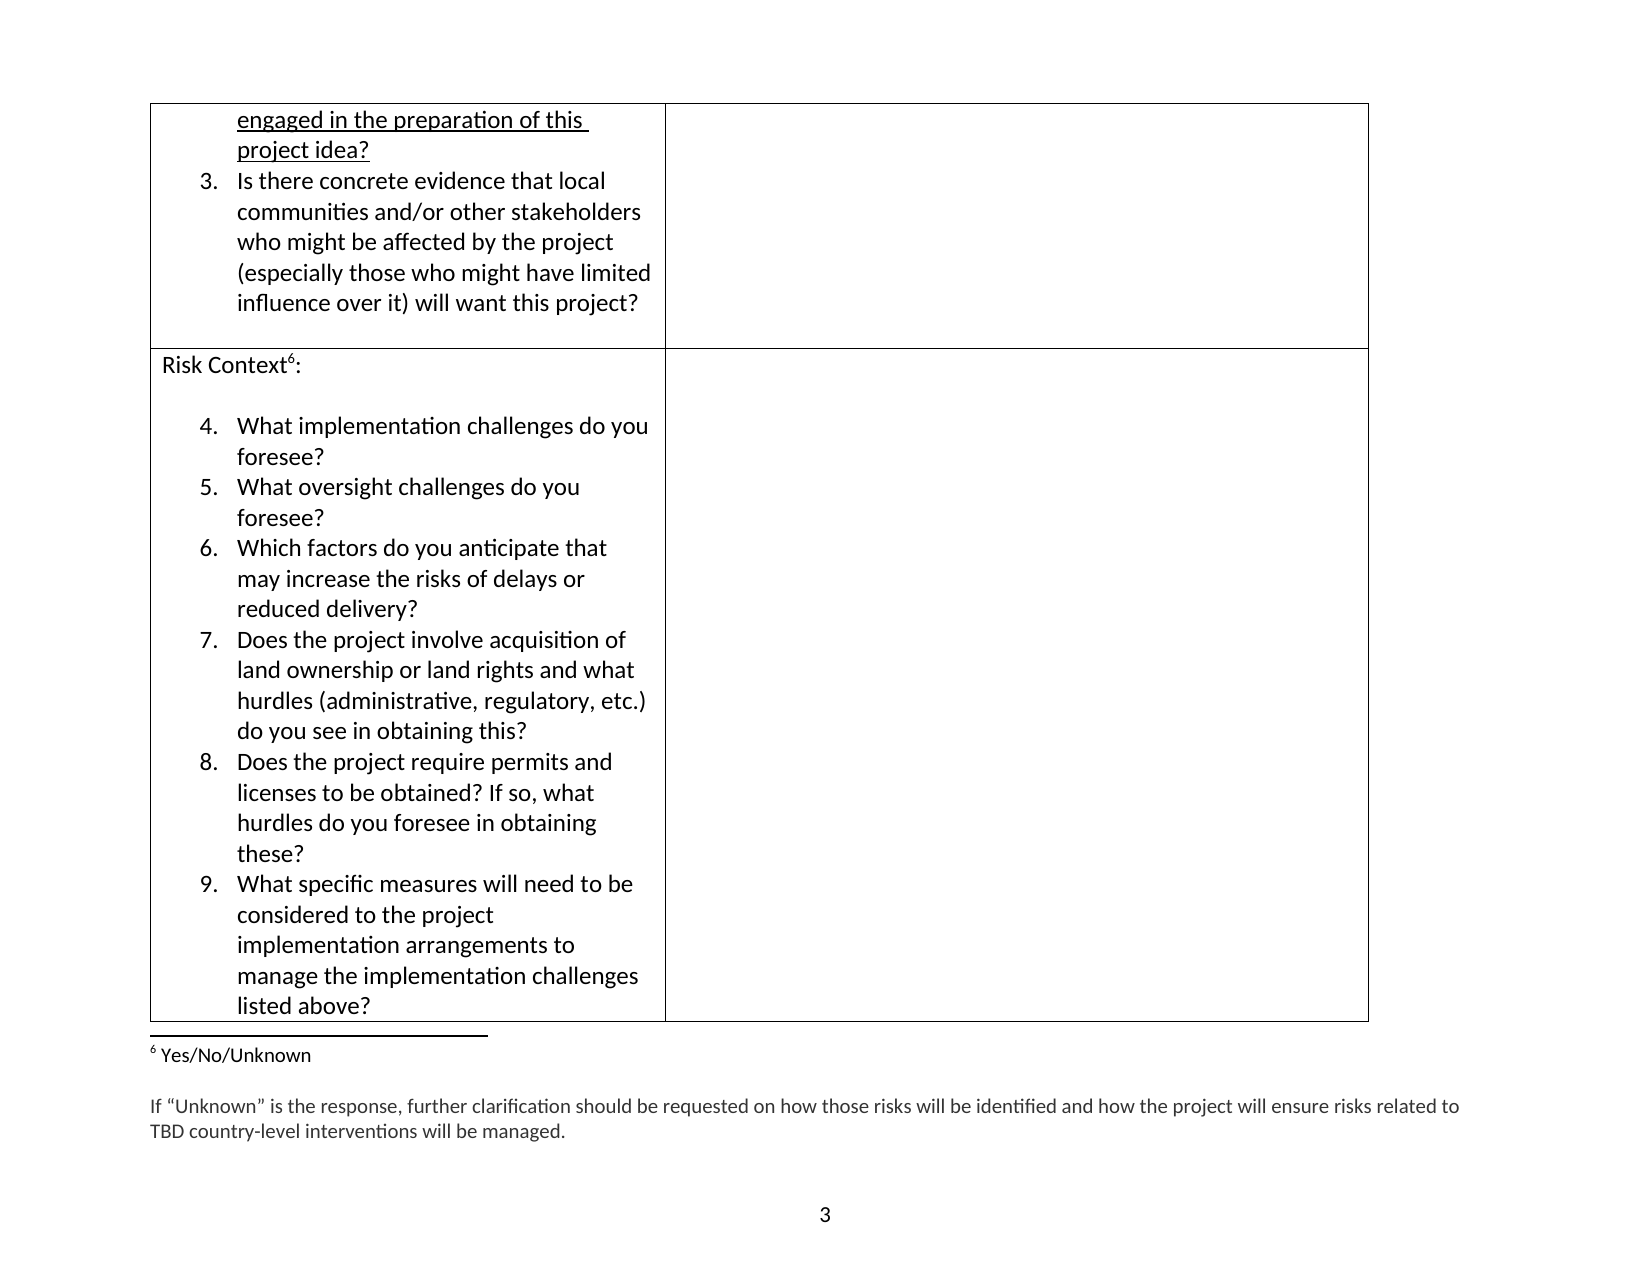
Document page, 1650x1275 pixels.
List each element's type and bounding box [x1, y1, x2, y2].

table_cell [151, 104, 665, 348]
table_cell [151, 349, 665, 1021]
table_cell [666, 349, 1368, 1021]
table_cell [666, 104, 1368, 348]
